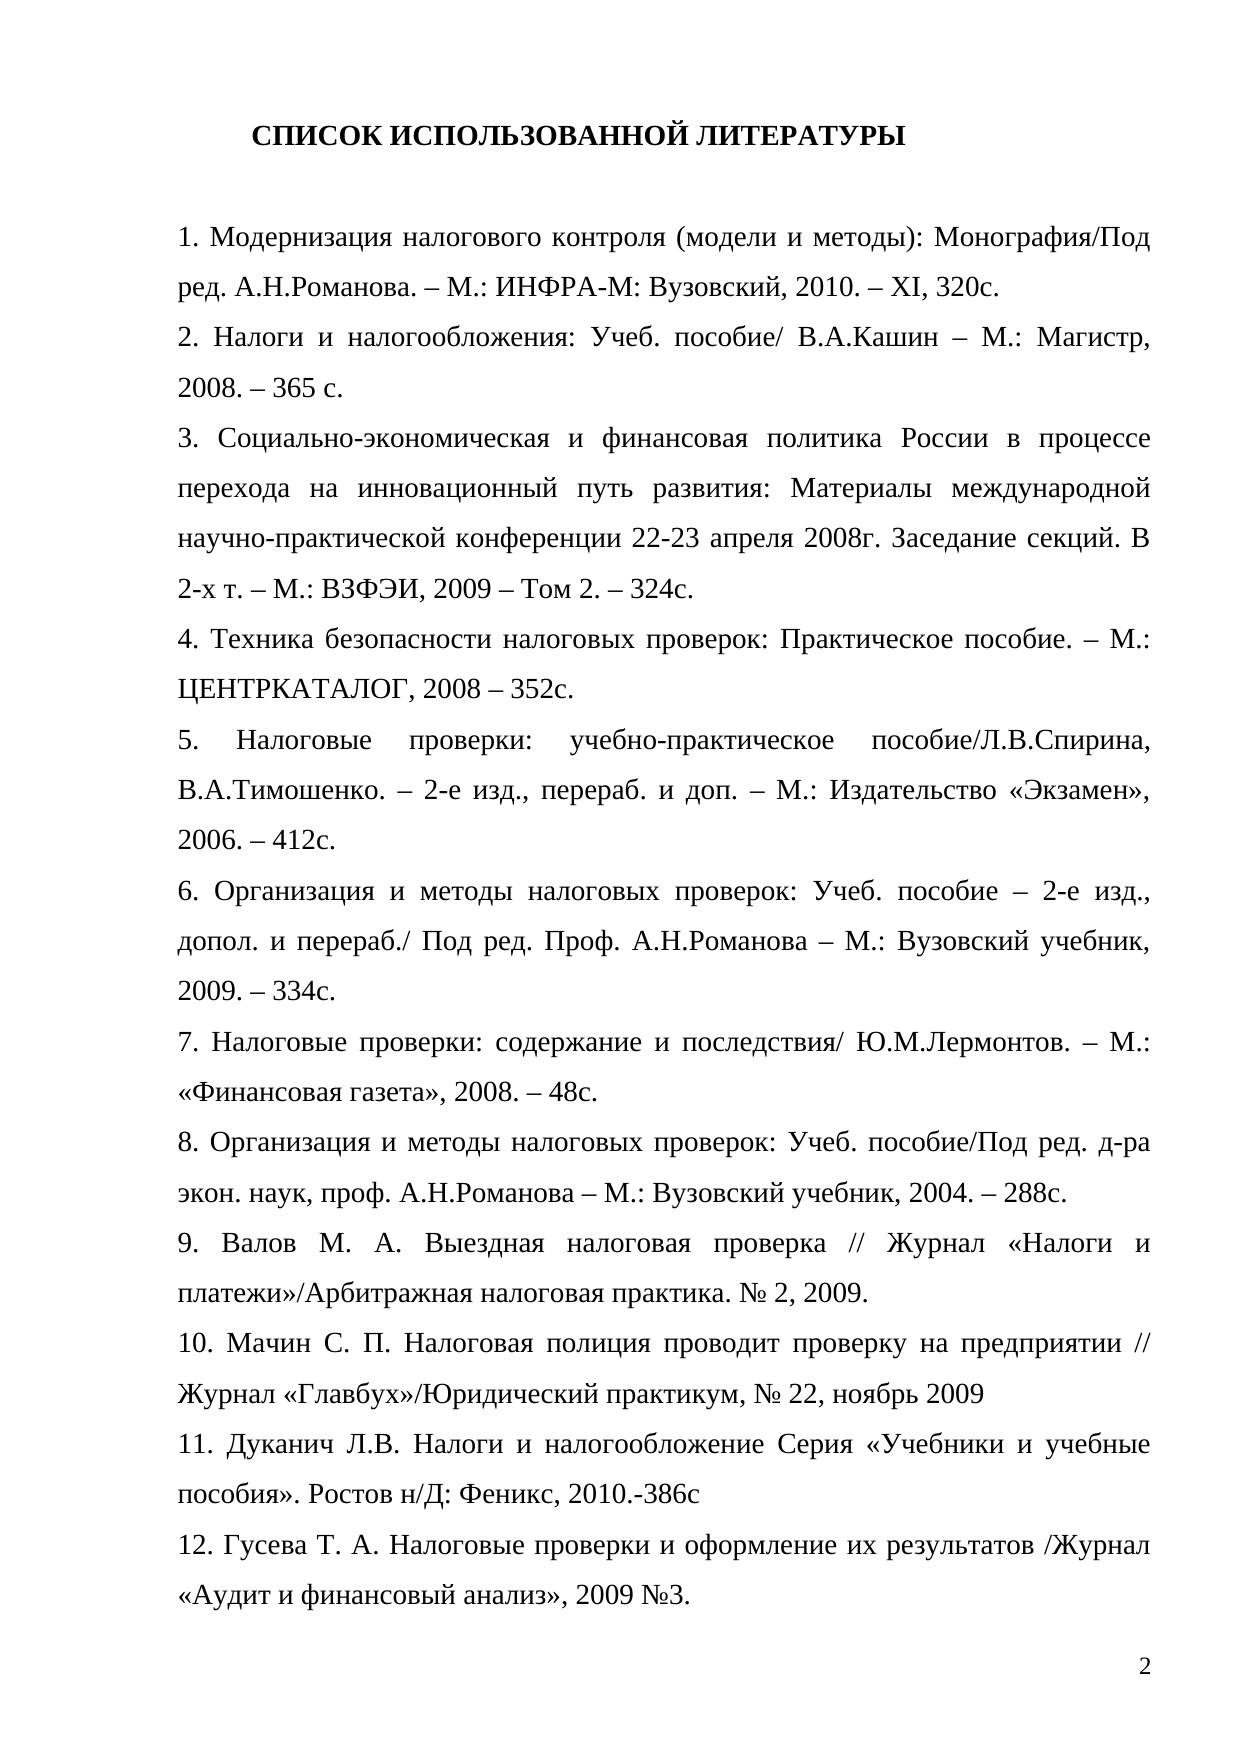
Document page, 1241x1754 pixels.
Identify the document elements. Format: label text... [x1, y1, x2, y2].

text 9. Валов М. А. Выездная налоговая проверка // Журнал «Налоги и платежи»/Арбитражная налоговая практика. № 2, 2009. [177, 1225, 1152, 1309]
text 3. Социально-экономическая и финансовая политика России в процессе перехода на инновационный путь развития: Материалы международной научно-практической конференции 22-23 апреля 2008г. Заседание секций. В 2-х т. – М.: ВЗФЭИ, 2009 – Том 2. – 324с. [177, 420, 1152, 604]
text 6. Организация и методы налоговых проверок: Учеб. пособие – 2-е изд., допол. и перераб./ Под ред. Проф. А.Н.Романова – М.: Вузовский учебник, 2009. – 334с. [177, 873, 1152, 1007]
text 10. Мачин С. П. Налоговая полиция проводит проверку на предприятии // Журнал «Главбух»/Юридический практикум, № 22, ноябрь 2009 [177, 1326, 1152, 1409]
text 12. Гусева Т. А. Налоговые проверки и оформление их результатов /Журнал «Аудит и финансовый анализ», 2009 №3. [177, 1527, 1152, 1611]
text 1. Модернизация налогового контроля (модели и методы): Монография/Под ред. А.Н.Романова. – М.: ИНФРА-М: Вузовский, 2010. – XI, 320с. [177, 219, 1152, 303]
text 7. Налоговые проверки: содержание и последствия/ Ю.М.Лермонтов. – М.: «Финансовая газета», 2008. – 48с. [177, 1024, 1152, 1108]
text 8. Организация и методы налоговых проверок: Учеб. пособие/Под ред. д-ра экон. наук, проф. А.Н.Романова – М.: Вузовский учебник, 2004. – 288с. [177, 1124, 1152, 1208]
text 2. Налоги и налогообложения: Учеб. пособие/ В.А.Кашин – М.: Магистр, 2008. – 365 с. [177, 319, 1152, 403]
text 5. Налоговые проверки: учебно-практическое пособие/Л.В.Спирина, В.А.Тимошенко. – 2-е изд., перераб. и доп. – М.: Издательство «Экзамен», 2006. – 412с. [177, 722, 1152, 856]
text 4. Техника безопасности налоговых проверок: Практическое пособие. – М.: ЦЕНТРКАТАЛОГ, 2008 – 352с. [177, 621, 1152, 705]
text 11. Дуканич Л.В. Налоги и налогообложение Серия «Учебники и учебные пособия». Ростов н/Д: Феникс, 2010.-386с [177, 1426, 1152, 1510]
text СПИСОК ИСПОЛЬЗОВАННОЙ ЛИТЕРАТУРЫ [177, 118, 1152, 152]
